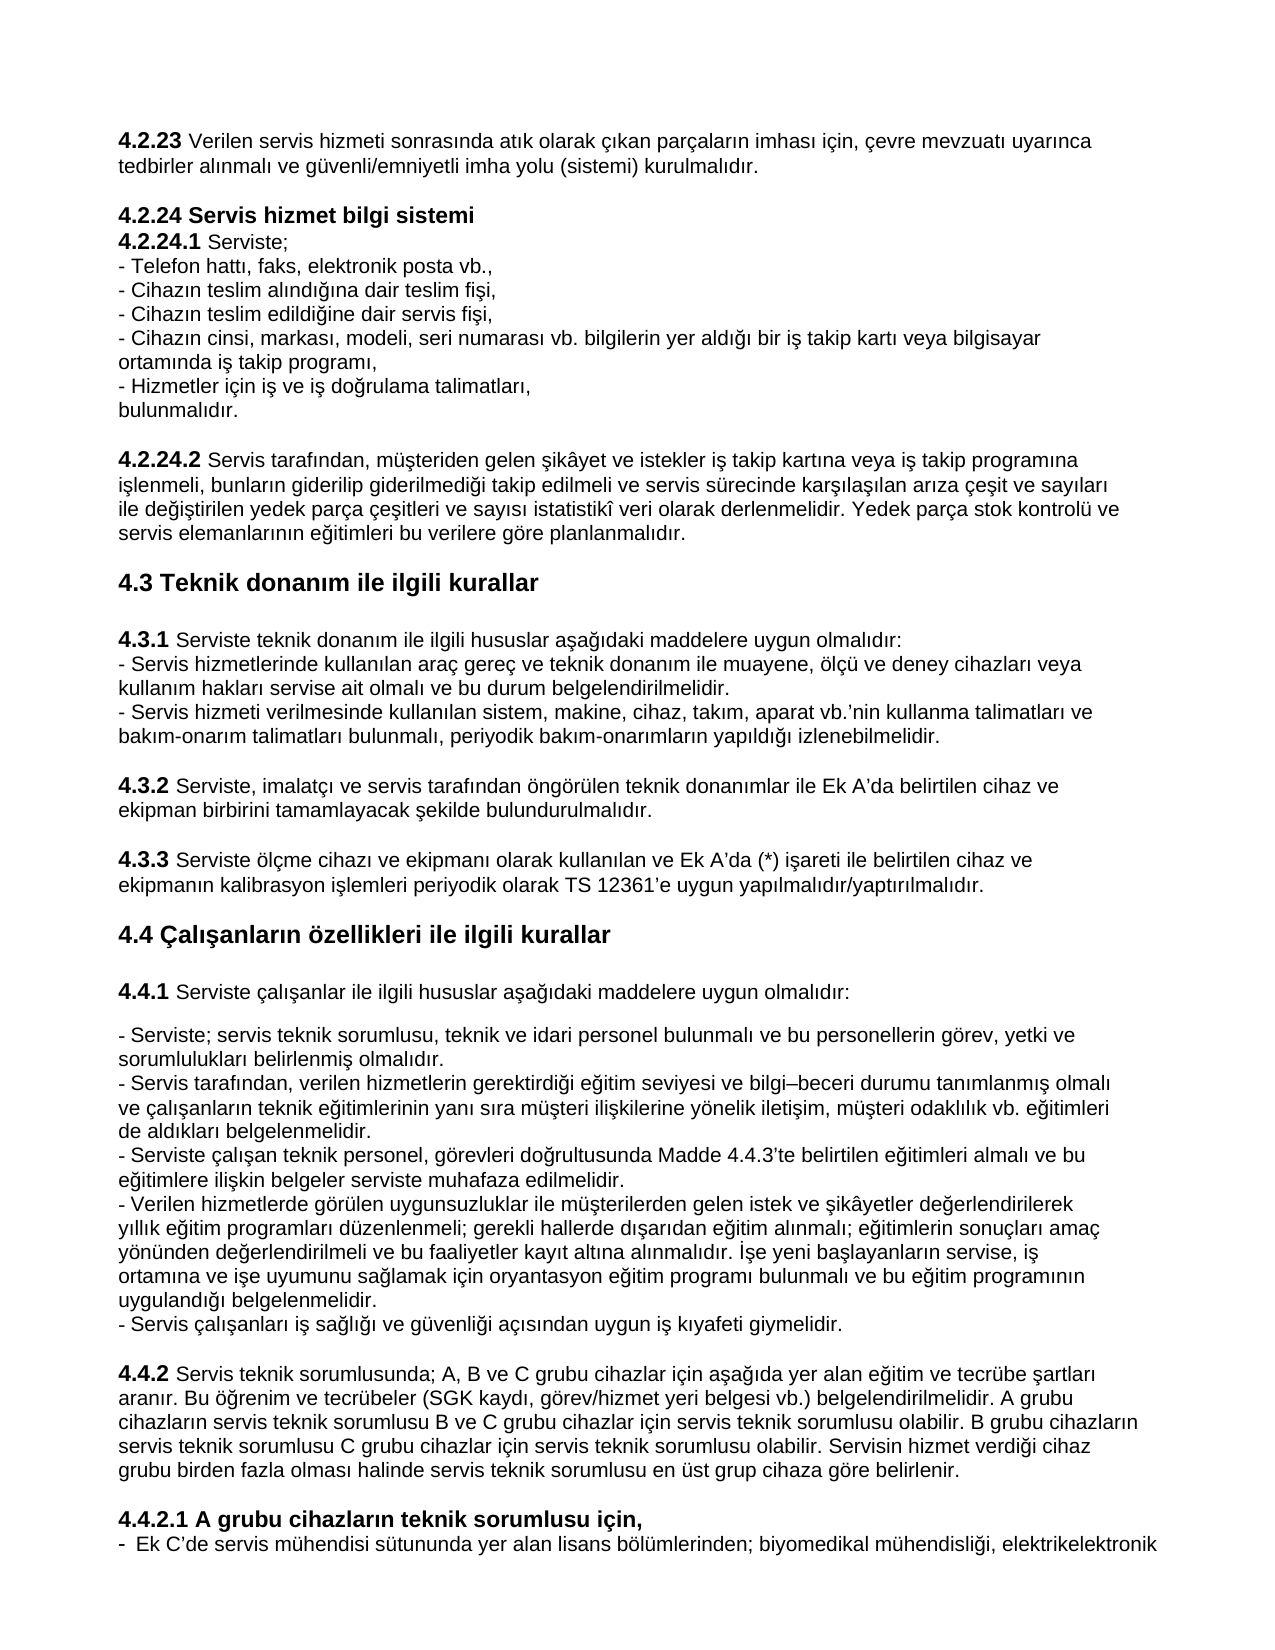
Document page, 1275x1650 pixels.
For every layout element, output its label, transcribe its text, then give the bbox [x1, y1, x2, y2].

text - Cihazın teslim alındığına dair teslim fişi, [118, 278, 1196, 302]
text eğitimlere ilişkin belgeler serviste muhafaza edilmelidir. [118, 1167, 1196, 1191]
text yönünden değerlendirilmeli ve bu faaliyetler kayıt altına alınmalıdır. İşe yeni başlayanların servise, iş [118, 1239, 1196, 1263]
text 4.3.2 Serviste, imalatçı ve servis tarafından öngörülen teknik donanımlar ile Ek A’da belirtilen cihaz ve [118, 772, 1196, 798]
text ortamına ve işe uyumunu sağlamak için oryantasyon eğitim programı bulunmalı ve bu eğitim programının [118, 1263, 1196, 1287]
text 4.2.23 Verilen servis hizmeti sonrasında atık olarak çıkan parçaların imhası için, çevre mevzuatı uyarınca [118, 127, 1196, 154]
text ekipman birbirini tamamlayacak şekilde bulundurulmalıdır. [118, 798, 1196, 822]
text 4.3.3 Serviste ölçme cihazı ve ekipmanı olarak kullanılan ve Ek A’da (*) işareti ile belirtilen cihaz ve [118, 846, 1196, 872]
text Ek C’de servis mühendisi sütununda yer alan lisans bölümlerinden; biyomedikal mühendisliği, elektrikelektronik [118, 1532, 1196, 1556]
text aranır. Bu öğrenim ve tecrübeler (SGK kaydı, görev/hizmet yeri belgesi vb.) belgelendirilmelidir. A grubu [118, 1386, 1196, 1410]
text 4.3 Teknik donanım ile ilgili kurallar [118, 568, 1196, 597]
text - Servis çalışanları iş sağlığı ve güvenliği açısından uygun iş kıyafeti giymelidir. [118, 1311, 1196, 1336]
text cihazların servis teknik sorumlusu B ve C grubu cihazlar için servis teknik sorumlusu olabilir. B grubu cihazların [118, 1410, 1196, 1434]
text 4.2.24 Servis hizmet bilgi sistemi [118, 202, 1196, 228]
text de aldıkları belgelenmelidir. [118, 1119, 1196, 1143]
text 4.2.24.1 Serviste; [118, 228, 1196, 254]
text ortamında iş takip programı, [118, 350, 1196, 374]
text servis teknik sorumlusu C grubu cihazlar için servis teknik sorumlusu olabilir. Servisin hizmet verdiği cihaz [118, 1434, 1196, 1458]
text - Servis hizmeti verilmesinde kullanılan sistem, makine, cihaz, takım, aparat vb.’nin kullanma talimatları ve [118, 700, 1196, 724]
text 4.4.2.1 A grubu cihazların teknik sorumlusu için, [118, 1506, 1196, 1532]
text - Cihazın teslim edildiğine dair servis fişi, [118, 302, 1196, 326]
text 4.3.1 Serviste teknik donanım ile ilgili hususlar aşağıdaki maddelere uygun olmalıdır: [118, 626, 1196, 652]
text 4.4 Çalışanların özellikleri ile ilgili kurallar [118, 920, 1196, 949]
text uygulandığı belgelenmelidir. [118, 1287, 1196, 1311]
text 4.4.2 Servis teknik sorumlusunda; A, B ve C grubu cihazlar için aşağıda yer alan eğitim ve tecrübe şartları [118, 1359, 1196, 1386]
text grubu birden fazla olması halinde servis teknik sorumlusu en üst grup cihaza göre belirlenir. [118, 1458, 1196, 1482]
text - Serviste çalışan teknik personel, görevleri doğrultusunda Madde 4.4.3’te belirtilen eğitimleri almalı ve bu [118, 1143, 1196, 1167]
text tedbirler alınmalı ve güvenli/emniyetli imha yolu (sistemi) kurulmalıdır. [118, 154, 1196, 178]
text - Cihazın cinsi, markası, modeli, seri numarası vb. bilgilerin yer aldığı bir iş takip kartı veya bilgisayar [118, 326, 1196, 350]
text kullanım hakları servise ait olmalı ve bu durum belgelendirilmelidir. [118, 676, 1196, 700]
text sorumlulukları belirlenmiş olmalıdır. [118, 1047, 1196, 1071]
text servis elemanlarının eğitimleri bu verilere göre planlanmalıdır. [118, 520, 1196, 544]
text ve çalışanların teknik eğitimlerinin yanı sıra müşteri ilişkilerine yönelik iletişim, müşteri odaklılık vb. eğitimleri [118, 1095, 1196, 1119]
text - Hizmetler için iş ve iş doğrulama talimatları, [118, 374, 1196, 398]
text - Servis tarafından, verilen hizmetlerin gerektirdiği eğitim seviyesi ve bilgi–beceri durumu tanımlanmış olmalı [118, 1071, 1196, 1095]
text işlenmeli, bunların giderilip giderilmediği takip edilmeli ve servis sürecinde karşılaşılan arıza çeşit ve sayıları [118, 472, 1196, 496]
text - Serviste; servis teknik sorumlusu, teknik ve idari personel bulunmalı ve bu personellerin görev, yetki ve [118, 1023, 1196, 1047]
text - Telefon hattı, faks, elektronik posta vb., [118, 254, 1196, 278]
text 4.4.1 Serviste çalışanlar ile ilgili hususlar aşağıdaki maddelere uygun olmalıdır: [118, 978, 1196, 1004]
text bulunmalıdır. [118, 398, 1196, 422]
text - Verilen hizmetlerde görülen uygunsuzluklar ile müşterilerden gelen istek ve şikâyetler değerlendirilerek [118, 1191, 1196, 1216]
text 4.2.24.2 Servis tarafından, müşteriden gelen şikâyet ve istekler iş takip kartına veya iş takip programına [118, 446, 1196, 472]
text ekipmanın kalibrasyon işlemleri periyodik olarak TS 12361’e uygun yapılmalıdır/yaptırılmalıdır. [118, 872, 1196, 896]
text bakım-onarım talimatları bulunmalı, periyodik bakım-onarımların yapıldığı izlenebilmelidir. [118, 724, 1196, 748]
text yıllık eğitim programları düzenlenmeli; gerekli hallerde dışarıdan eğitim alınmalı; eğitimlerin sonuçları amaç [118, 1216, 1196, 1239]
text - Servis hizmetlerinde kullanılan araç gereç ve teknik donanım ile muayene, ölçü ve deney cihazları veya [118, 652, 1196, 676]
text ile değiştirilen yedek parça çeşitleri ve sayısı istatistikî veri olarak derlenmelidir. Yedek parça stok kontrolü ve [118, 496, 1196, 520]
